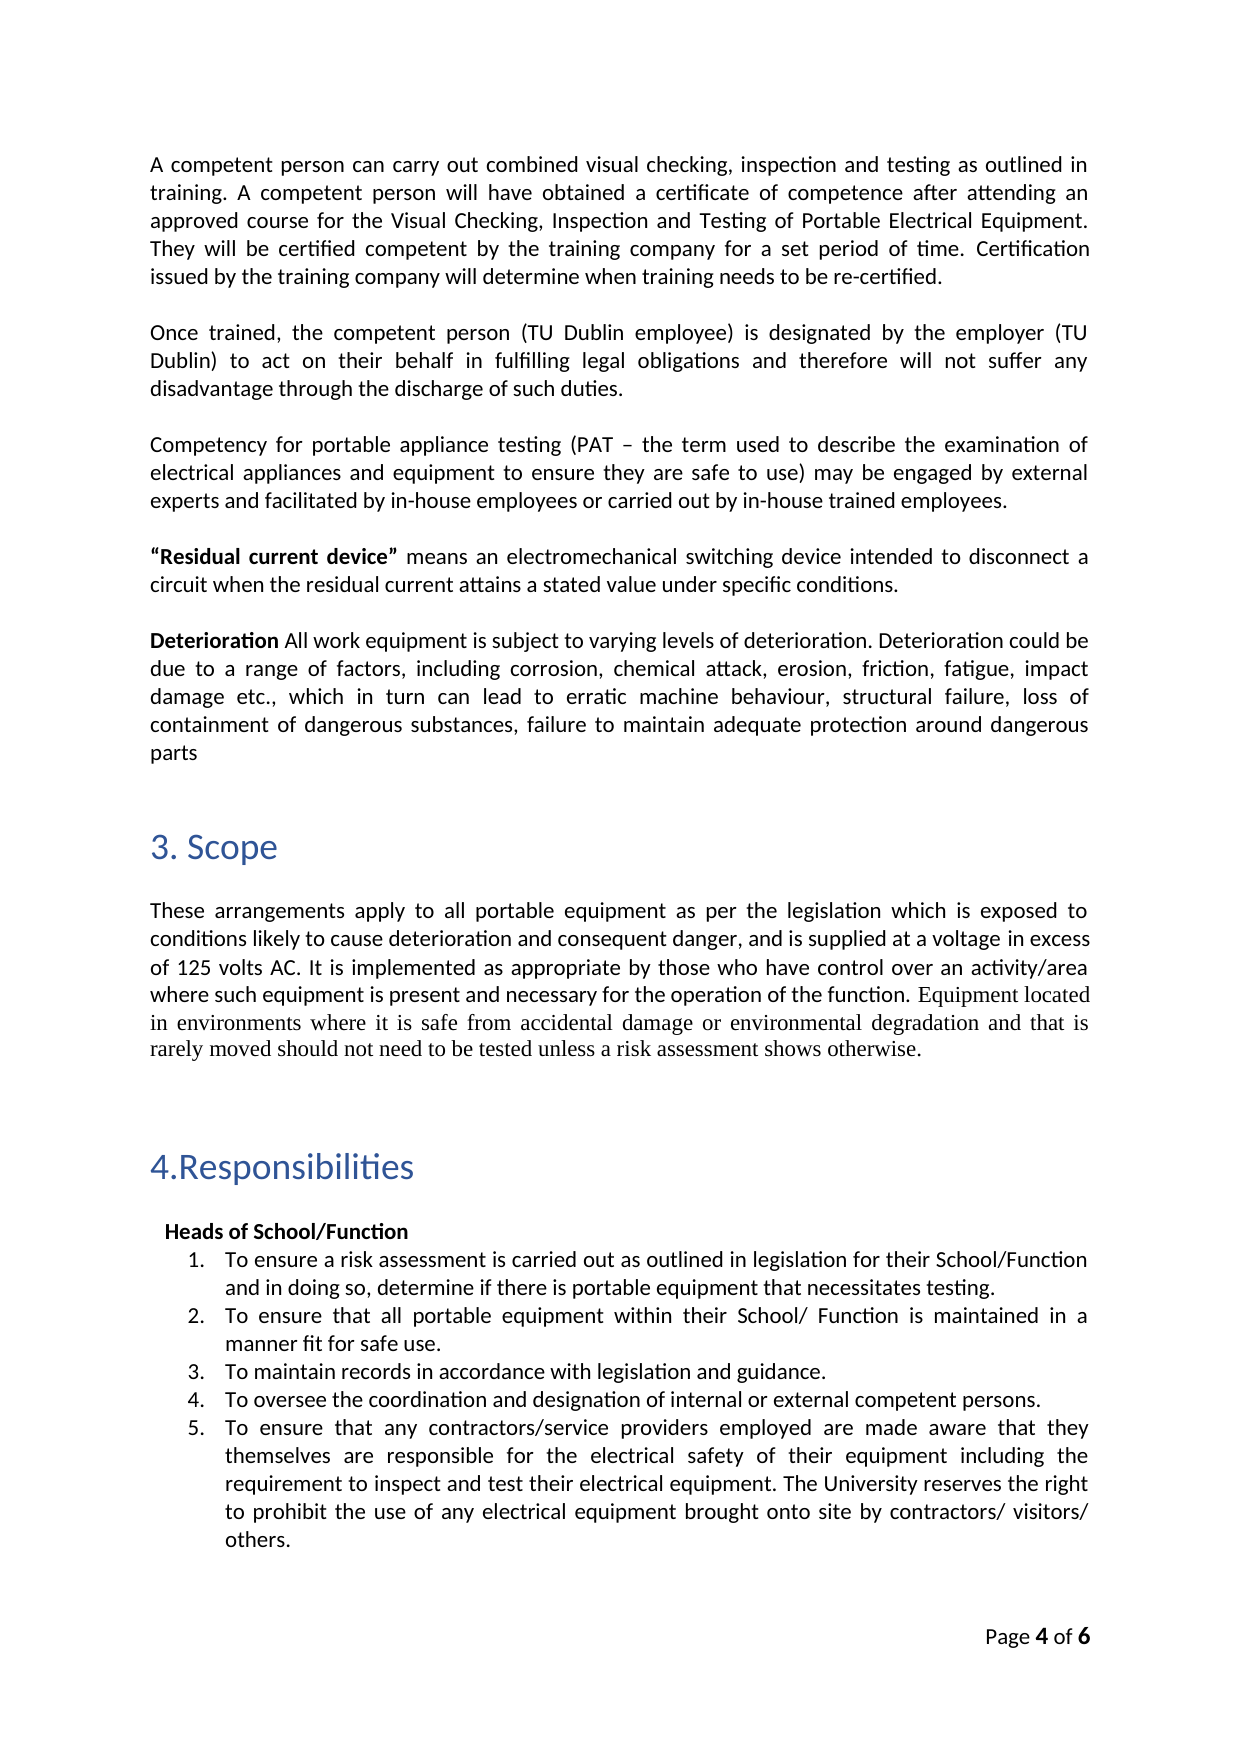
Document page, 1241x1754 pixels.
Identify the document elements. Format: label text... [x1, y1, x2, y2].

list To maintain records in accordance with legislation and guidance. [187, 1357, 1090, 1385]
subtitle Heads of School/Function [164, 1217, 1090, 1245]
text These arrangements apply to all portable equipment as per the legislation which is exposed to conditions likely to cause deterioration and consequent danger, and is supplied at a voltage in excess of 125 volts AC. It is implemented as appropriate by those who have control over an activity/area where such equipment is present and necessary for the operation of the function. Equipment located in environments where it is safe from accidental damage or environmental degradation and that is rarely moved should not need to be tested unless a risk assessment shows otherwise. [150, 897, 1090, 1061]
list To ensure a risk assessment is carried out as outlined in legislation for their School/Function and in doing so, determine if there is portable equipment that necessitates testing. [187, 1245, 1090, 1301]
text A competent person can carry out combined visual checking, inspection and testing as outlined in training. A competent person will have obtained a certificate of competence after attending an approved course for the Visual Checking, Inspection and Testing of Portable Electrical Equipment. They will be certified competent by the training company for a set period of time. Certification issued by the training company will determine when training needs to be re-certified. [150, 150, 1090, 290]
text Once trained, the competent person (TU Dublin employee) is designated by the employer (TU Dublin) to act on their behalf in fulfilling legal obligations and therefore will not suffer any disadvantage through the discharge of such duties. [150, 318, 1090, 402]
list To oversee the coordination and designation of internal or external competent persons. [187, 1385, 1090, 1413]
list To ensure that all portable equipment within their School/ Function is maintained in a manner fit for safe use. [187, 1301, 1090, 1357]
subtitle 4.Responsibilities [150, 1143, 1090, 1189]
list To ensure that any contractors/service providers employed are made aware that they themselves are responsible for the electrical safety of their equipment including the requirement to inspect and test their electrical equipment. The University reserves the right to prohibit the use of any electrical equipment brought onto site by contractors/ visitors/ others. [187, 1413, 1090, 1553]
subtitle 3. Scope [150, 823, 1090, 868]
text Competency for portable appliance testing (PAT – the term used to describe the examination of electrical appliances and equipment to ensure they are safe to use) may be engaged by external experts and facilitated by in-house employees or carried out by in-house trained employees. [150, 430, 1090, 514]
text Deterioration All work equipment is subject to varying levels of deterioration. Deterioration could be due to a range of factors, including corrosion, chemical attack, erosion, friction, fatigue, impact damage etc., which in turn can lead to erratic machine behaviour, structural failure, loss of containment of dangerous substances, failure to maintain adequate protection around dangerous parts [150, 626, 1090, 766]
text “Residual current device” means an electromechanical switching device intended to disconnect a circuit when the residual current attains a stated value under specific conditions. [150, 542, 1090, 598]
